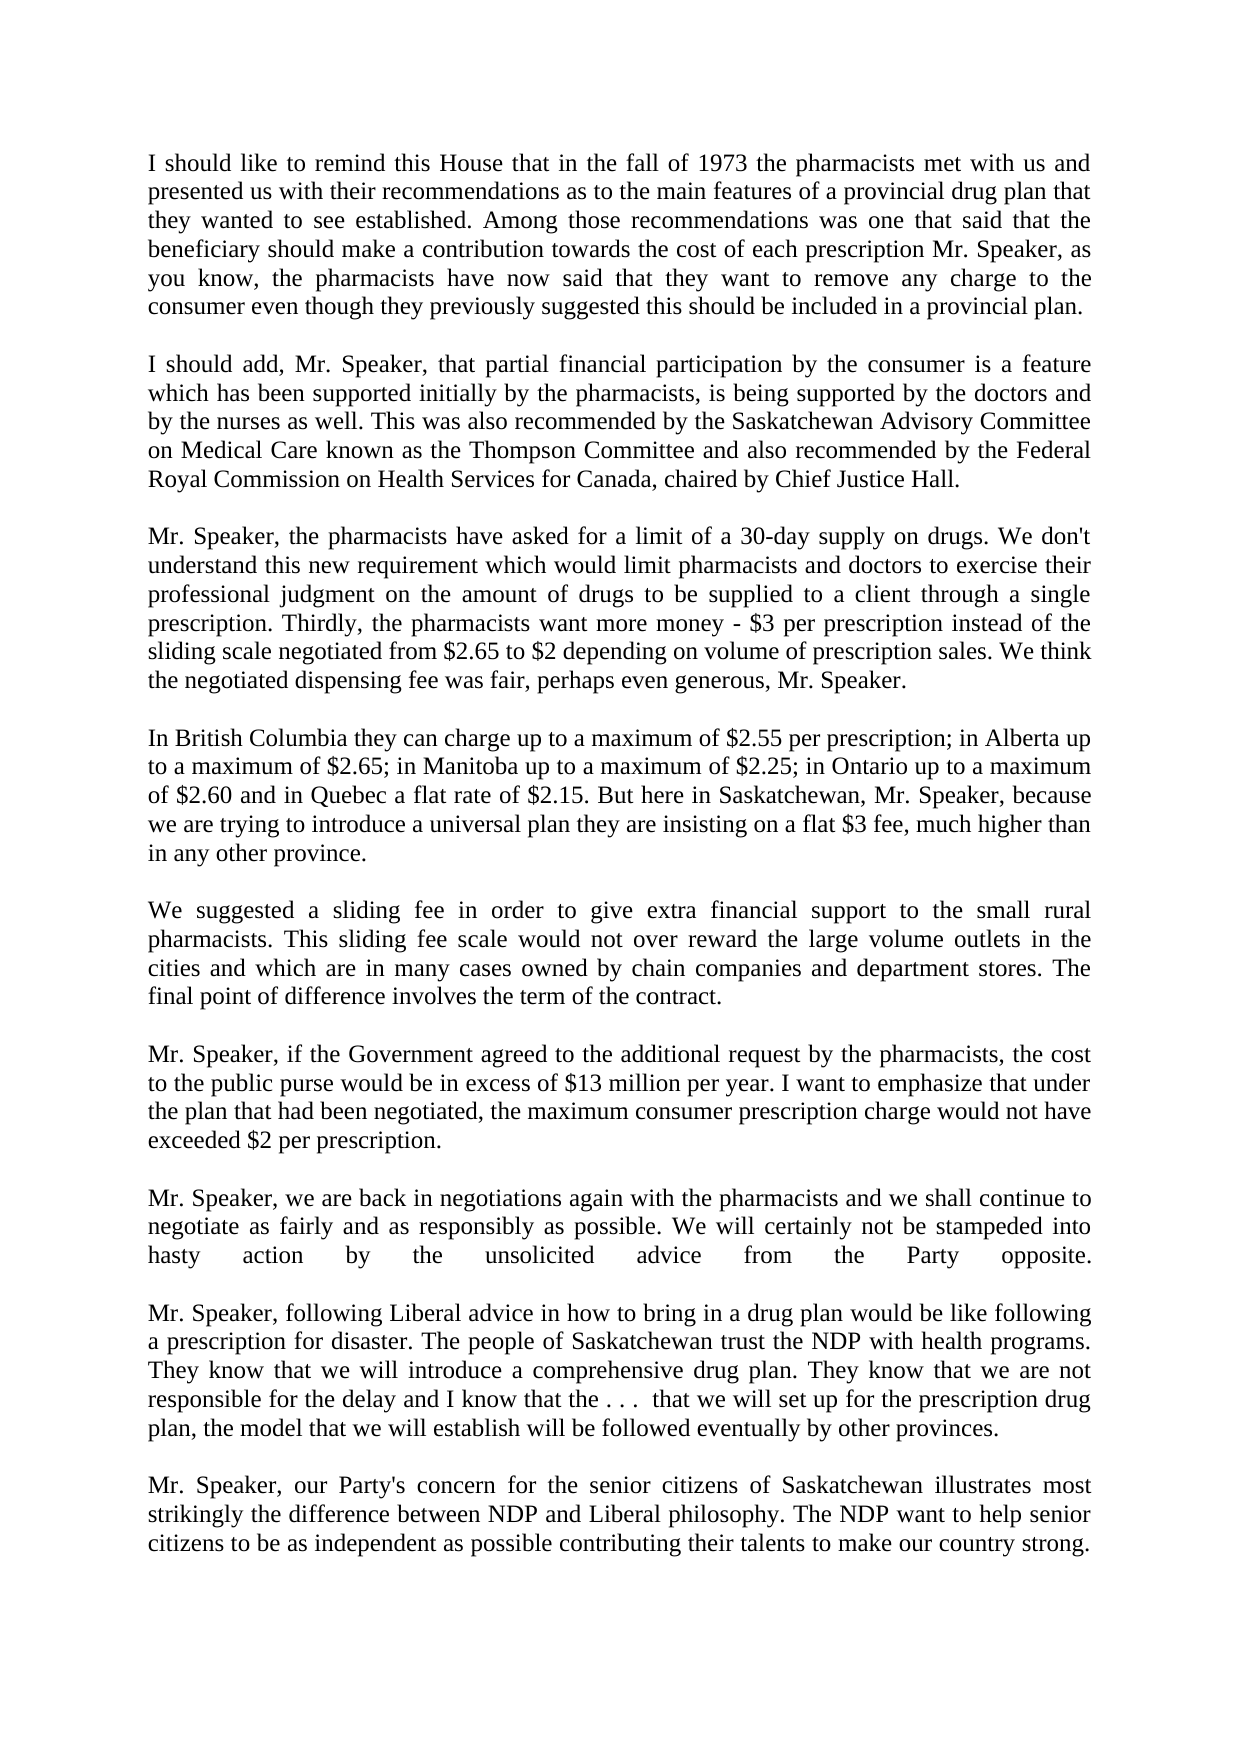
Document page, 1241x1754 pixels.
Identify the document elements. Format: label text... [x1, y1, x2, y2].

text Mr. Speaker, we are back in negotiations again with the pharmacists and we shall continue to negotiate as fairly and as responsibly as possible. We will certainly not be stampeded into hasty action by the unsolicited advice from the Party opposite. [148, 1183, 1093, 1298]
text In British Columbia they can charge up to a maximum of $2.55 per prescription; in Alberta up to a maximum of $2.65; in Manitoba up to a maximum of $2.25; in Ontario up to a maximum of $2.60 and in Quebec a flat rate of $2.15. But here in Saskatchewan, Mr. Speaker, because we are trying to introduce a universal plan they are insisting on a flat $3 fee, much higher than in any other province. [148, 723, 1093, 866]
text Mr. Speaker, following Liberal advice in how to bring in a drug plan would be like following a prescription for disaster. The people of Saskatchewan trust the NDP with health programs. They know that we will introduce a comprehensive drug plan. They know that we are not responsible for the delay and I know that the . . . that we will set up for the prescription drug plan, the model that we will establish will be followed eventually by other provinces. [148, 1298, 1093, 1441]
text I should add, Mr. Speaker, that partial financial participation by the consumer is a feature which has been supported initially by the pharmacists, is being supported by the doctors and by the nurses as well. This was also recommended by the Saskatchewan Advisory Committee on Medical Care known as the Thompson Committee and also recommended by the Federal Royal Commission on Health Services for Canada, chaired by Chief Justice Hall. [148, 349, 1093, 493]
text I should like to remind this House that in the fall of 1973 the pharmacists met with us and presented us with their recommendations as to the main features of a provincial drug plan that they wanted to see established. Among those recommendations was one that said that the beneficiary should make a contribution towards the cost of each prescription Mr. Speaker, as you know, the pharmacists have now said that they want to remove any charge to the consumer even though they previously suggested this should be included in a provincial plan. [148, 148, 1093, 320]
text Mr. Speaker, the pharmacists have asked for a limit of a 30-day supply on drugs. We don't understand this new requirement which would limit pharmacists and doctors to exercise their professional judgment on the amount of drugs to be supplied to a client through a single prescription. Thirdly, the pharmacists want more money - $3 per prescription instead of the sliding scale negotiated from $2.65 to $2 depending on volume of prescription sales. We think the negotiated dispensing fee was fair, perhaps even generous, Mr. Speaker. [148, 521, 1093, 694]
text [148, 1470, 1093, 1556]
text We suggested a sliding fee in order to give extra financial support to the small rural pharmacists. This sliding fee scale would not over reward the large volume outlets in the cities and which are in many cases owned by chain companies and department stores. The final point of difference involves the term of the contract. [148, 895, 1093, 1010]
text Mr. Speaker, if the Government agreed to the additional request by the pharmacists, the cost to the public purse would be in excess of $13 million per year. I want to emphasize that under the plan that had been negotiated, the maximum consumer prescription charge would not have exceeded $2 per prescription. [148, 1039, 1093, 1154]
